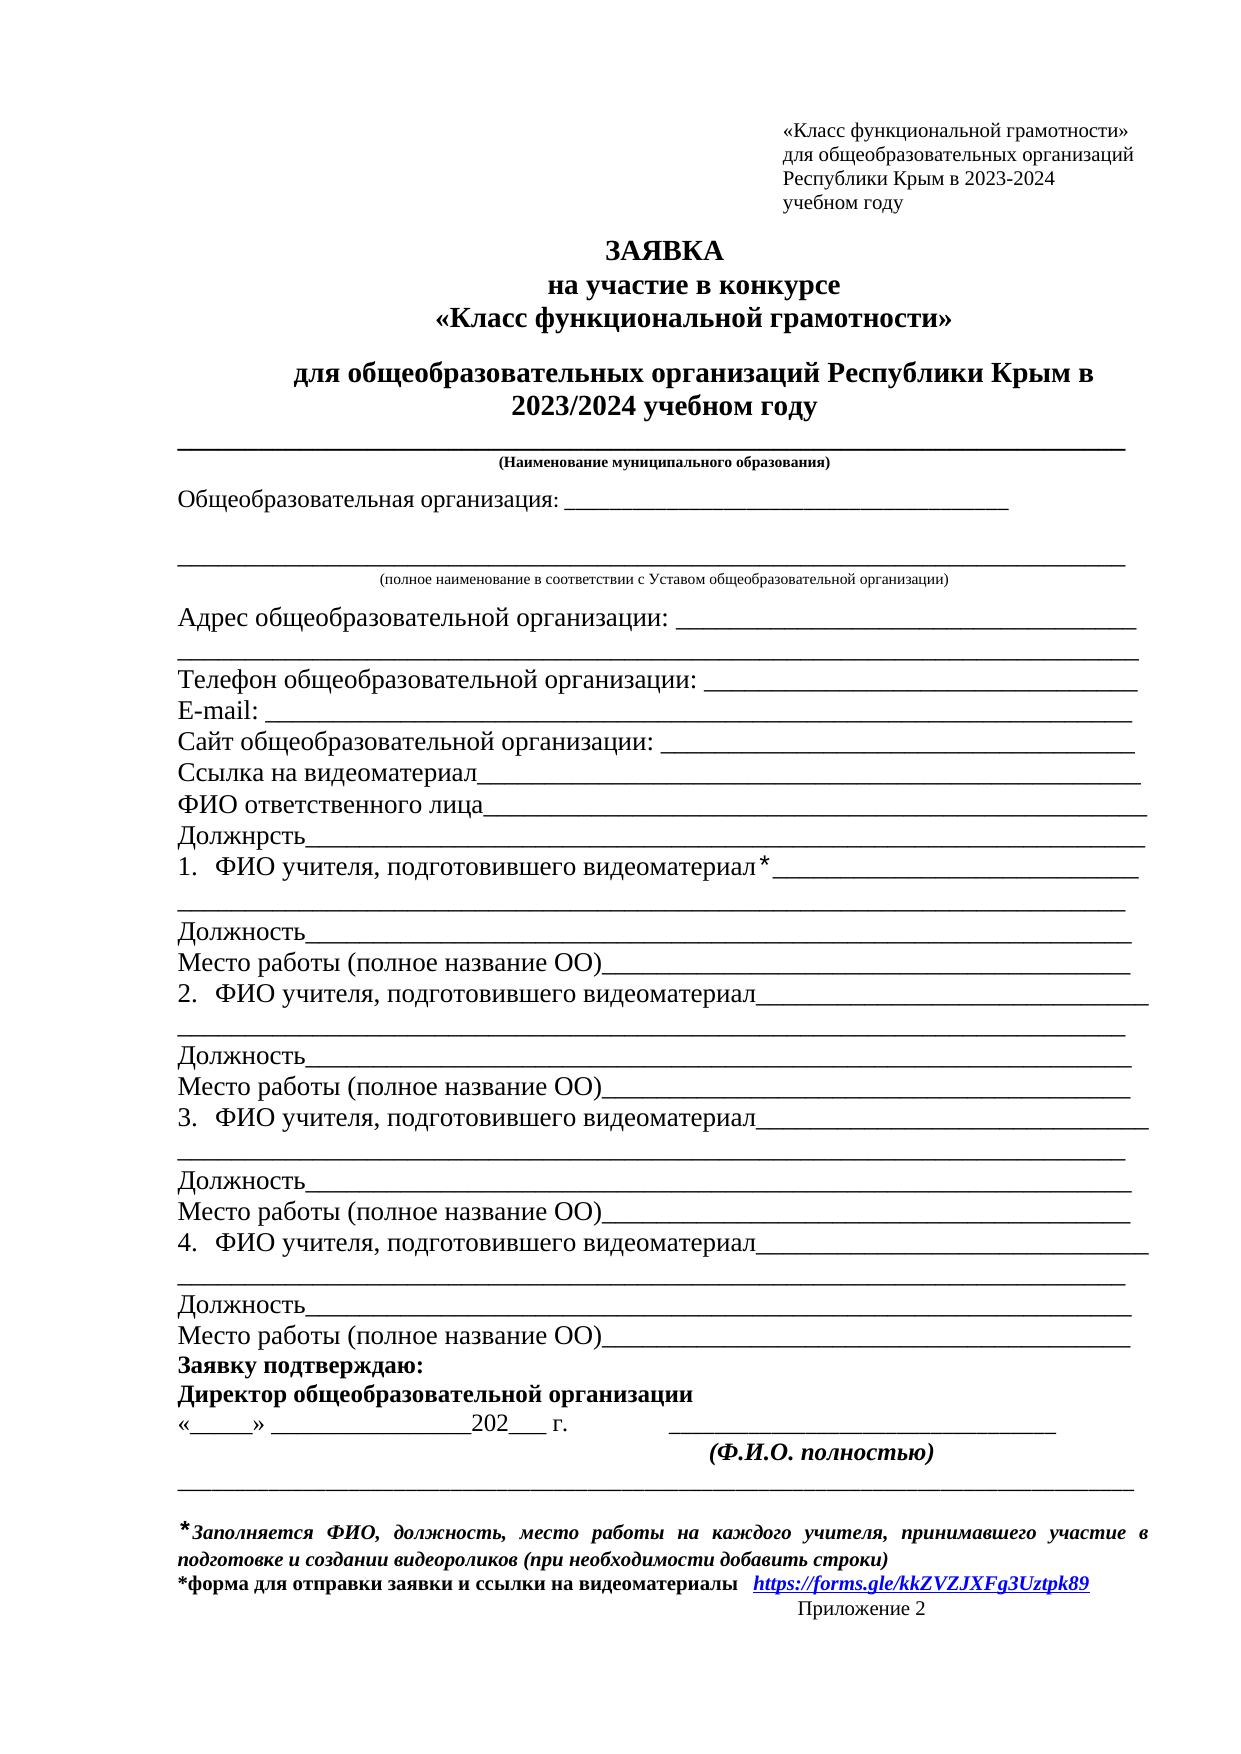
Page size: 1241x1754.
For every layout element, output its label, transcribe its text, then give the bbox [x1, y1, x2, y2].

text _______________________________________________________________________ [177, 632, 1152, 663]
list ФИО учителя, подготовившего видеоматериал_____________________________ [177, 1226, 1152, 1257]
text Место работы (полное название ОО)_______________________________________ [177, 1195, 1152, 1226]
text «Класс функциональной грамотности» [177, 301, 1152, 334]
list ФИО учителя, подготовившего видеоматериал_____________________________ [177, 1101, 1152, 1133]
text «_____» ________________202___ г. __________________________________ [177, 1408, 1152, 1437]
text (полное наименование в соответствии с Уставом общеобразовательной организации) [177, 570, 1152, 601]
text ____________________________________________________________________________________ [177, 1466, 1152, 1494]
text ______________________________________________________________________ [177, 422, 1152, 453]
text Общеобразовательная организация: _______________________________________ [177, 484, 1152, 513]
text Телефон общеобразовательной организации: ________________________________ [177, 663, 1152, 694]
text E-mail: ________________________________________________________________ [177, 694, 1152, 725]
list ФИО учителя, подготовившего видеоматериал_____________________________ [177, 977, 1152, 1008]
text Должность_____________________________________________________________ [177, 1164, 1152, 1195]
text Адрес общеобразовательной организации: __________________________________ [177, 601, 1152, 632]
list ФИО учителя, подготовившего видеоматериал*___________________________ [177, 850, 1152, 883]
text Место работы (полное название ОО)_______________________________________ [177, 1070, 1152, 1101]
text Республики Крым в 2023-2024 [783, 166, 1152, 190]
text Сайт общеобразовательной организации: ___________________________________ [177, 725, 1152, 757]
text Должность_____________________________________________________________ [177, 914, 1152, 946]
text ______________________________________________________________________ [177, 538, 1152, 570]
text Место работы (полное название ОО)_______________________________________ [177, 946, 1152, 977]
text учебном году [783, 190, 1152, 214]
text Должность_____________________________________________________________ [177, 1288, 1152, 1319]
text Заявку подтверждаю: [177, 1351, 1152, 1379]
text Ссылка на видеоматериал_________________________________________________ [177, 757, 1152, 788]
text ФИО ответственного лица_________________________________________________ [177, 788, 1152, 819]
text ЗАЯВКА [177, 233, 1152, 267]
text (Наименование муниципального образования) [177, 453, 1152, 484]
text Должнрсть______________________________________________________________ [177, 819, 1152, 850]
text ______________________________________________________________________ [177, 1133, 1152, 1164]
text Должность_____________________________________________________________ [177, 1039, 1152, 1070]
text ______________________________________________________________________ [177, 1257, 1152, 1288]
text (Ф.И.О. полностью) [177, 1437, 1152, 1466]
text ______________________________________________________________________ [177, 883, 1152, 914]
text *форма для отправки заявки и ссылки на видеоматериалы https://forms.gle/kkZVZJXFg3Uztpk89 [177, 1571, 1152, 1595]
text *Заполняется ФИО, должность, место работы на каждого учителя, принимавшего участие в подготовке и создании видеороликов (при необходимости добавить строки) [177, 1519, 1152, 1571]
text ______________________________________________________________________ [177, 1008, 1152, 1039]
text Приложение 2 [797, 1595, 1152, 1619]
text «Класс функциональной грамотности» для общеобразовательных организаций [783, 118, 1152, 166]
text Директор общеобразовательной организации [177, 1379, 1152, 1408]
text на участие в конкурсе [177, 267, 1152, 301]
text для общеобразовательных организаций Республики Крым в 2023/2024 учебном году [177, 355, 1152, 422]
text Место работы (полное название ОО)_______________________________________ [177, 1319, 1152, 1351]
